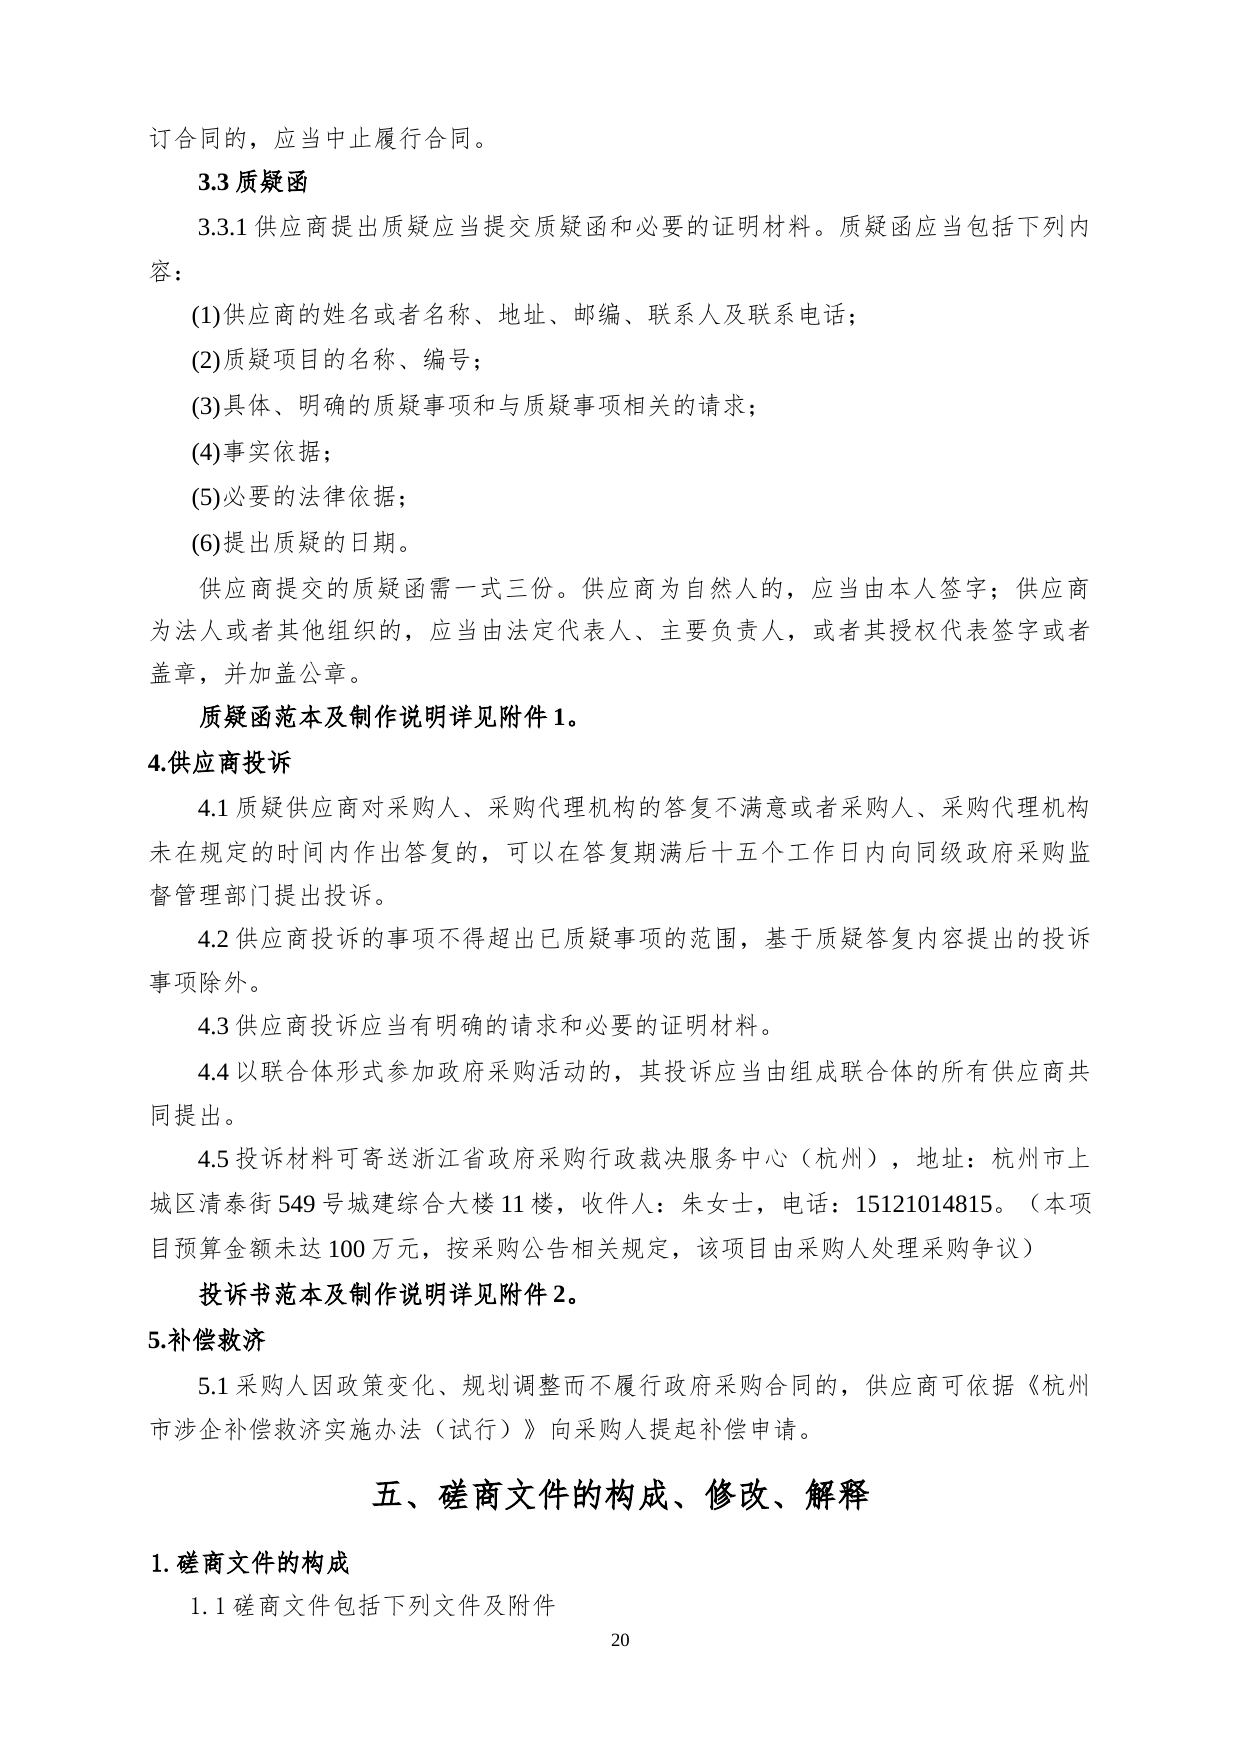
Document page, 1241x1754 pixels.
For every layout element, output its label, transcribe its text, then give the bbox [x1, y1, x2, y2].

text 3.3.1供应商提出质疑应当提交质疑函和必要的证明材料。质疑函应当包括下列内容： [148, 211, 1092, 284]
list 事实依据； [191, 435, 1092, 466]
text 五、磋商文件的构成、修改、解释 [148, 1473, 1092, 1511]
text 4.2供应商投诉的事项不得超出已质疑事项的范围，基于质疑答复内容提出的投诉事项除外。 [148, 922, 1092, 995]
list 具体、明确的质疑事项和与质疑事项相关的请求； [191, 389, 1092, 420]
text 4.4以联合体形式参加政府采购活动的，其投诉应当由组成联合体的所有供应商共同提出。 [148, 1055, 1092, 1128]
text 供应商提交的质疑函需一式三份。供应商为自然人的，应当由本人签字；供应商为法人或者其他组织的，应当由法定代表人、主要负责人，或者其授权代表签字或者盖章，并加盖公章。 [148, 572, 1092, 686]
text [148, 122, 1092, 151]
list 供应商的姓名或者名称、地址、邮编、联系人及联系电话； [191, 298, 1092, 329]
text 5.1采购人因政策变化、规划调整而不履行政府采购合同的，供应商可依据《杭州市涉企补偿救济实施办法（试行）》向采购人提起补偿申请。 [148, 1369, 1092, 1442]
text 投诉书范本及制作说明详见附件2。 [148, 1278, 1092, 1308]
list 提出质疑的日期。 [191, 526, 1092, 557]
text 4.3供应商投诉应当有明确的请求和必要的证明材料。 [148, 1009, 1092, 1040]
text 1.磋商文件的构成 [150, 1546, 1092, 1575]
text 质疑函范本及制作说明详见附件1。 [148, 700, 1092, 731]
text 1.1磋商文件包括下列文件及附件 [189, 1589, 1092, 1618]
text 3.3质疑函 [148, 165, 1092, 196]
text 4.供应商投诉 [148, 746, 1092, 776]
list 质疑项目的名称、编号； [191, 344, 1092, 374]
text 5.补偿救济 [148, 1323, 1092, 1354]
list 必要的法律依据； [191, 481, 1092, 511]
text 4.1质疑供应商对采购人、采购代理机构的答复不满意或者采购人、采购代理机构未在规定的时间内作出答复的，可以在答复期满后十五个工作日内向同级政府采购监督管理部门提出投诉。 [148, 792, 1092, 908]
text 4.5投诉材料可寄送浙江省政府采购行政裁决服务中心（杭州），地址：杭州市上城区清泰街549号城建综合大楼11楼，收件人：朱女士，电话：15121014815。（本项目预算金额未达100万元，按采购公告相关规定，该项目由采购人处理采购争议） [148, 1143, 1092, 1263]
